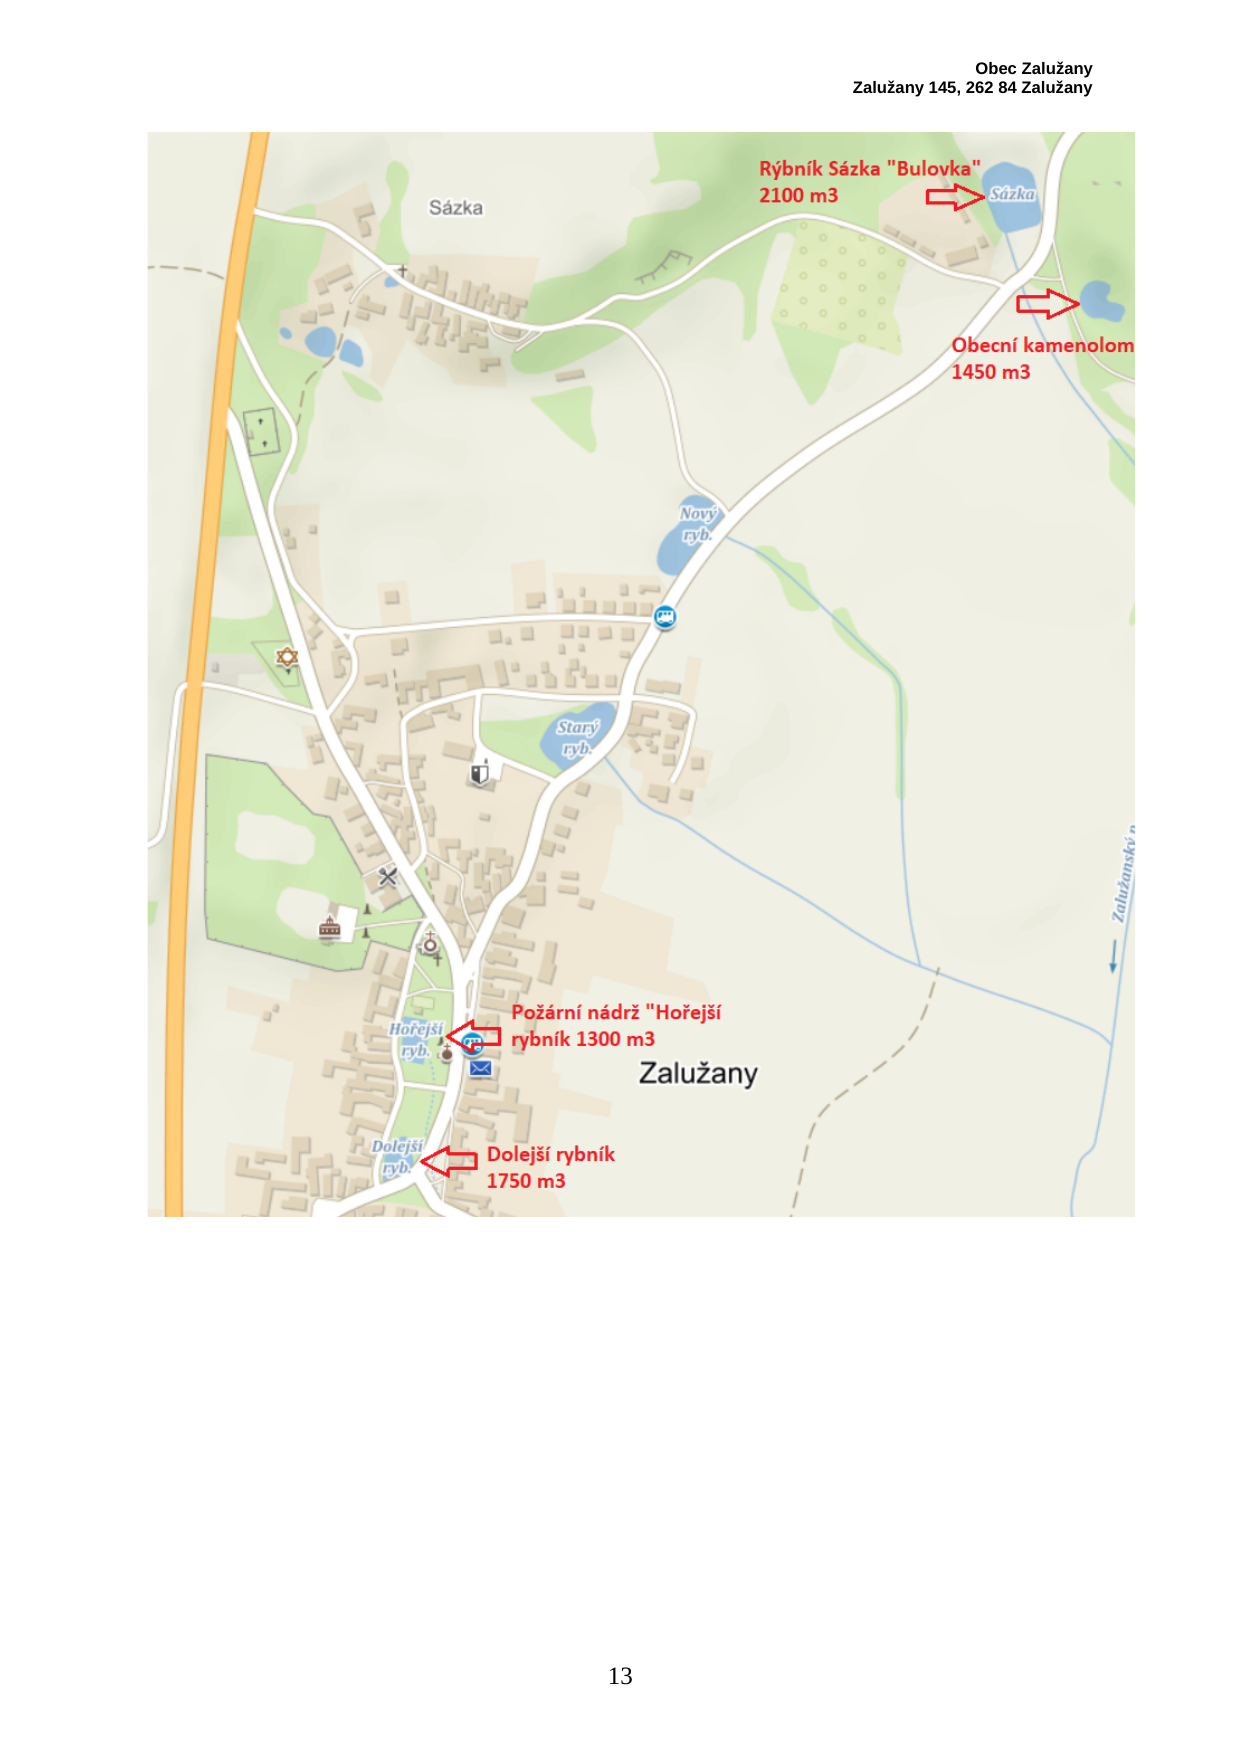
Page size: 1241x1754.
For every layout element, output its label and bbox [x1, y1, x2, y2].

picture [147, 132, 1136, 1217]
